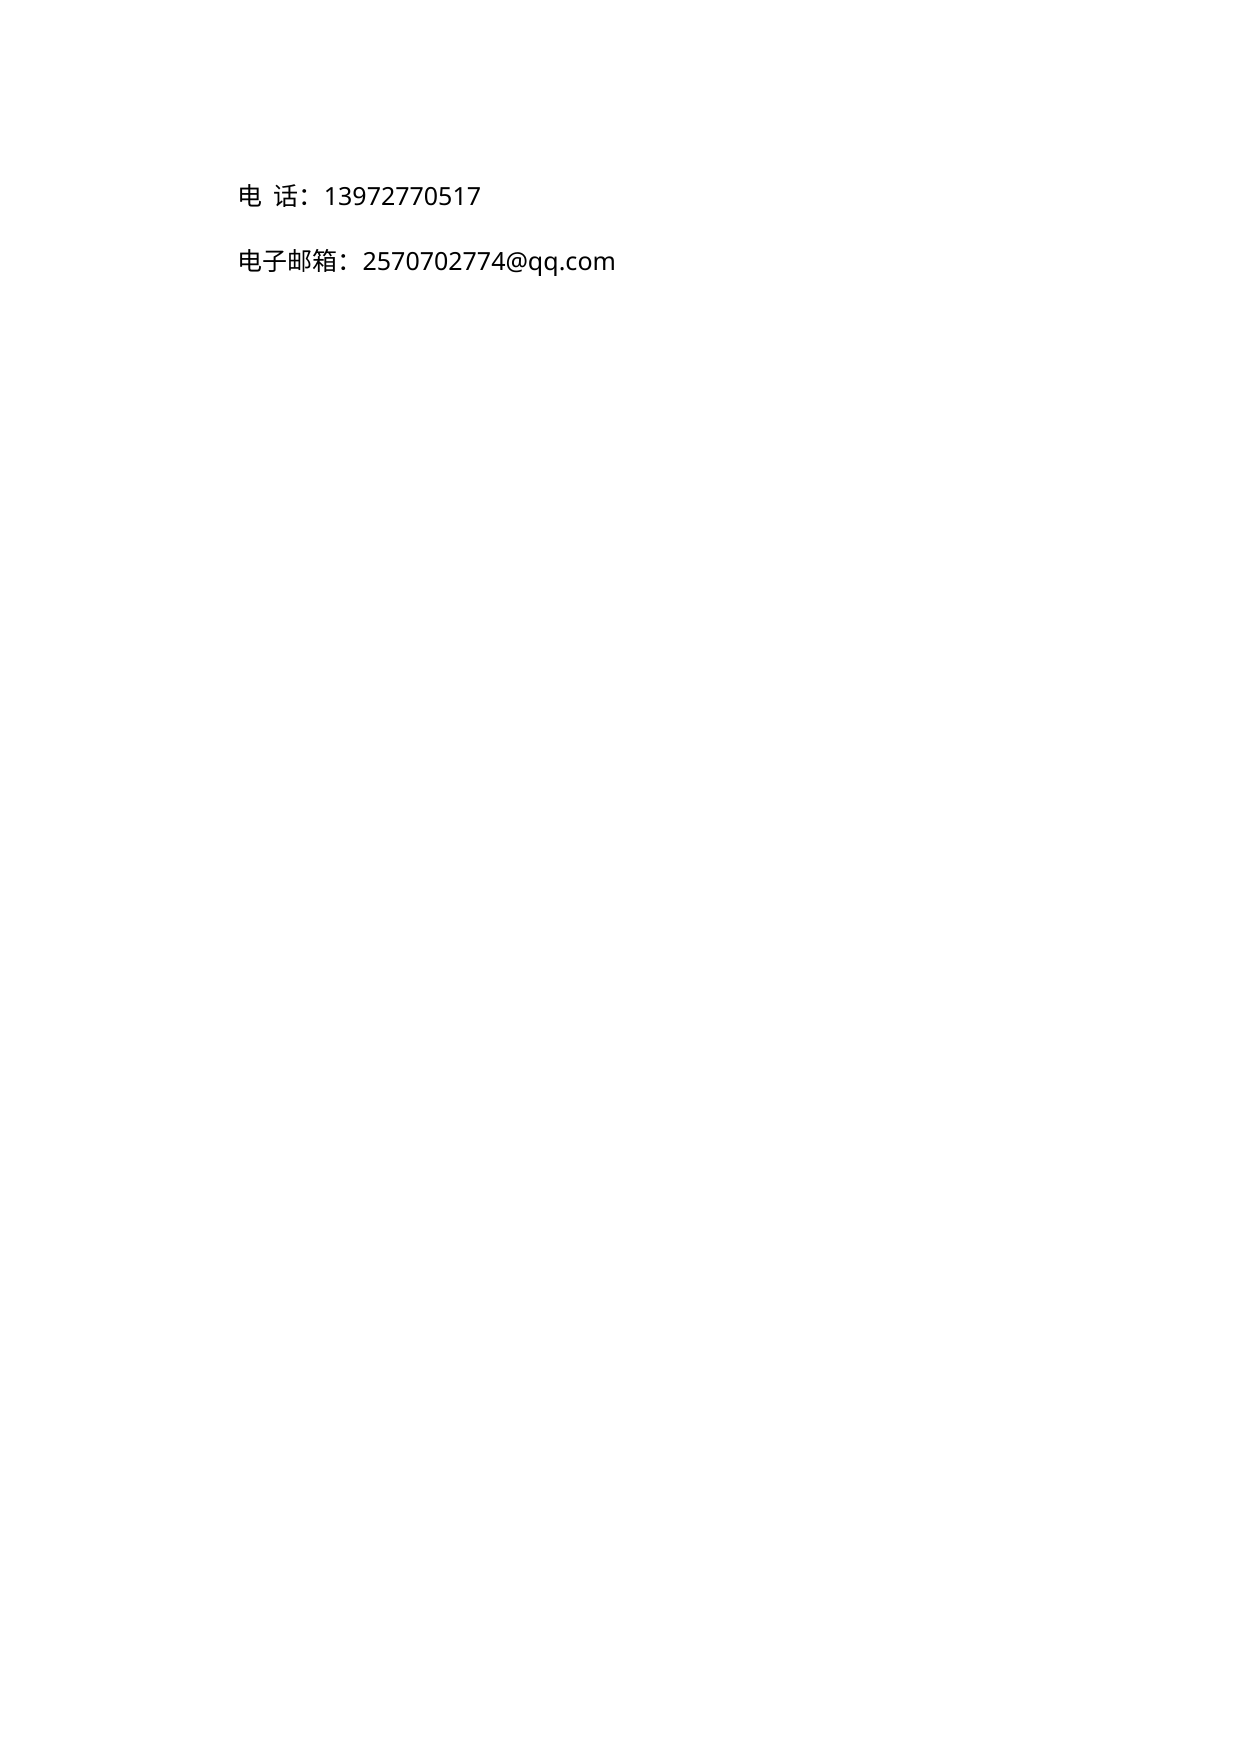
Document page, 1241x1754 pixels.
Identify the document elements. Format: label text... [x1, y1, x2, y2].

text 电 话：13972770517 [187, 162, 1053, 227]
text 电子邮箱：2570702774@qq.com [187, 227, 1053, 292]
